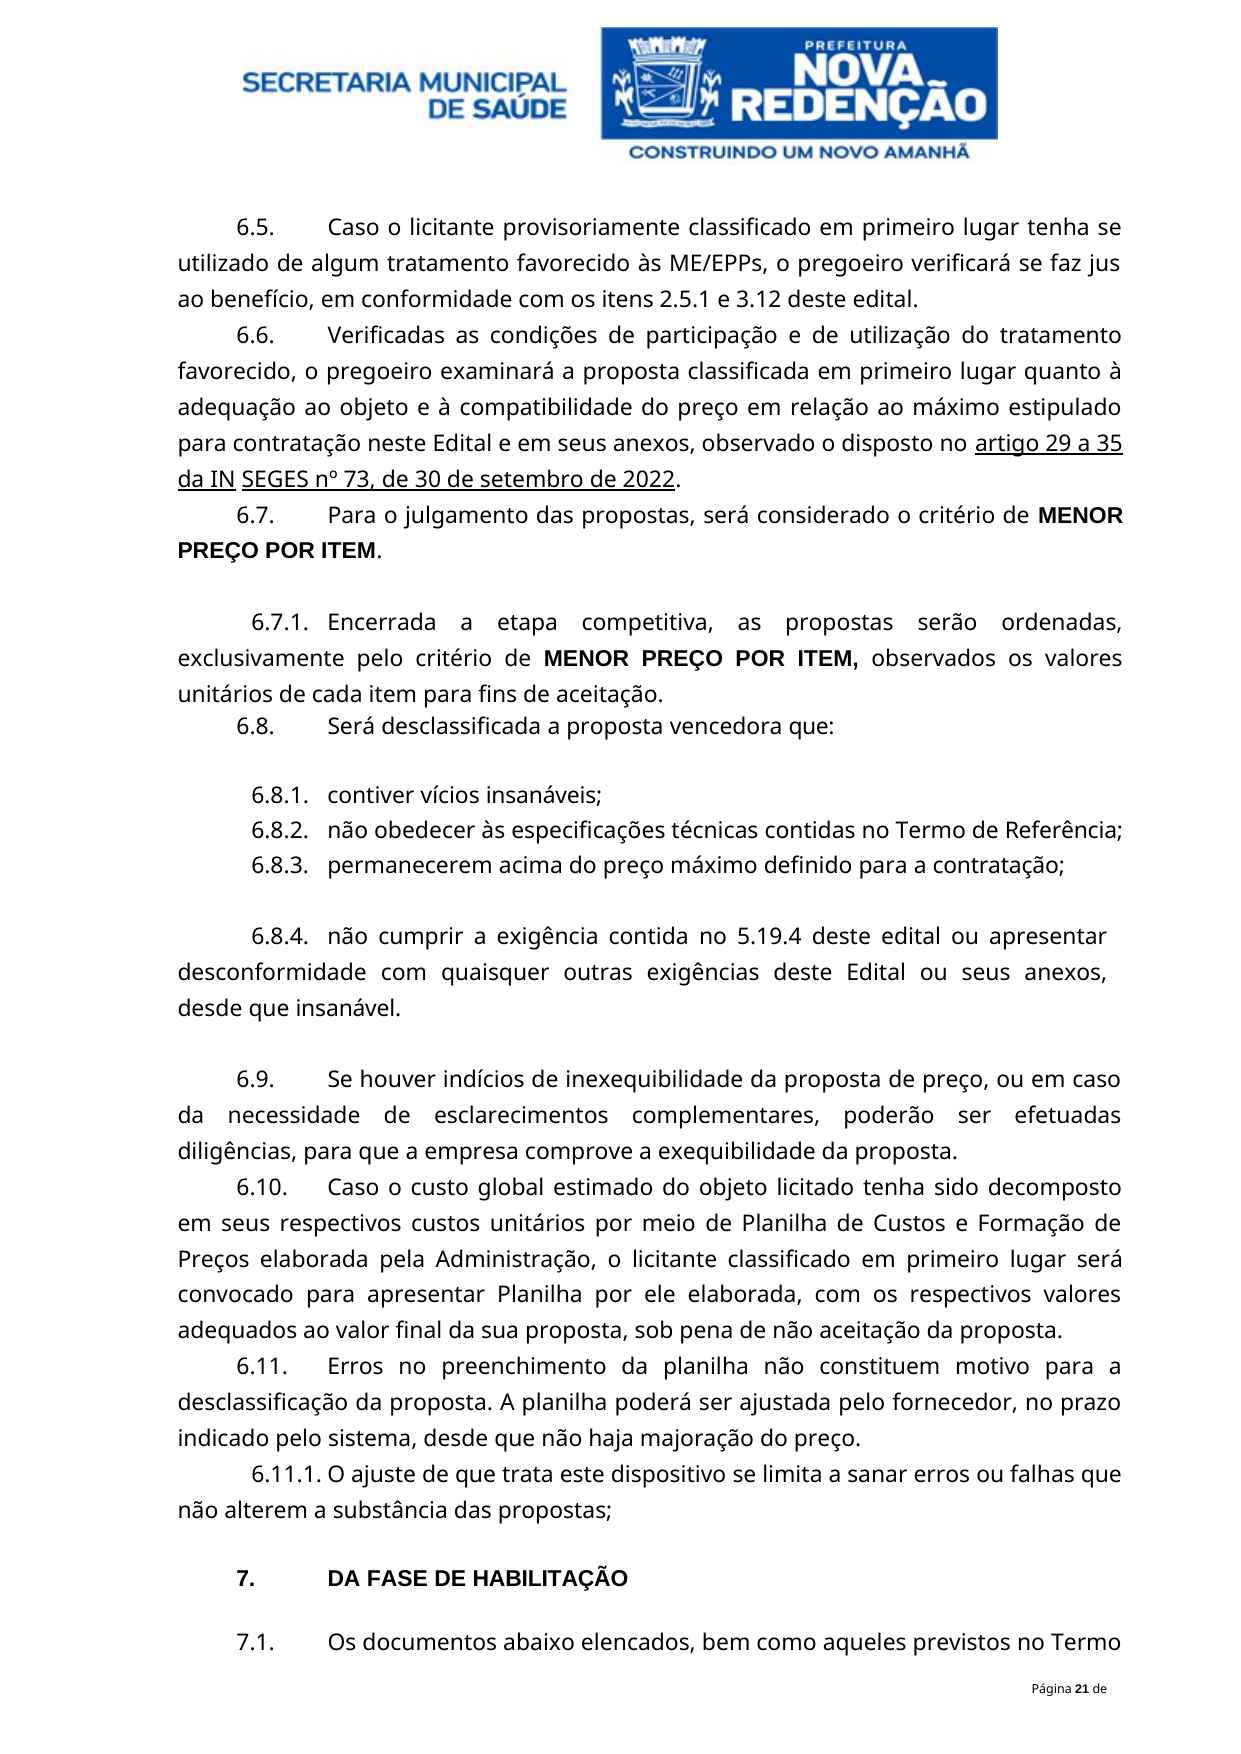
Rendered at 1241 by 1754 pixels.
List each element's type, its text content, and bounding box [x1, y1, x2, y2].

list O ajuste de que trata este dispositivo se limita a sanar erros ou falhas que não alterem a substância das propostas; [177, 1458, 1122, 1525]
list Verificadas as condições de participação e de utilização do tratamento favorecido, o pregoeiro examinará a proposta classificada em primeiro lugar quanto à adequação ao objeto e à compatibilidade do preço em relação ao máximo estipulado para contratação neste Edital e em seus anexos, observado o disposto no artigo 29 a 35 da IN SEGES nº 73, de 30 de setembro de 2022. [177, 319, 1123, 494]
list contiver vícios insanáveis; [251, 779, 1196, 810]
list Se houver indícios de inexequibilidade da proposta de preço, ou em caso da necessidade de esclarecimentos complementares, poderão ser efetuadas diligências, para que a empresa comprove a exequibilidade da proposta. [177, 1063, 1122, 1166]
list não obedecer às especificações técnicas contidas no Termo de Referência; [251, 814, 1196, 846]
list Caso o licitante provisoriamente classificado em primeiro lugar tenha se utilizado de algum tratamento favorecido às ME/EPPs, o pregoeiro verificará se faz jus ao benefício, em conformidade com os itens 2.5.1 e 3.12 deste edital. [177, 211, 1122, 314]
list Encerrada a etapa competitiva, as propostas serão ordenadas, exclusivamente pelo critério de MENOR PREÇO POR ITEM, observados os valores unitários de cada item para fins de aceitação. [177, 606, 1123, 709]
picture [242, 27, 998, 165]
list Será desclassificada a proposta vencedora que: [236, 713, 1196, 740]
list Para o julgamento das propostas, será considerado o critério de MENOR PREÇO POR ITEM. [177, 498, 1123, 566]
subtitle DA FASE DE HABILITAÇÃO [236, 1565, 1196, 1591]
list Caso o custo global estimado do objeto licitado tenha sido decomposto em seus respectivos custos unitários por meio de Planilha de Custos e Formação de Preços elaborada pela Administração, o licitante classificado em primeiro lugar será convocado para apresentar Planilha por ele elaborada, com os respectivos valores adequados ao valor final da sua proposta, sob pena de não aceitação da proposta. [177, 1171, 1123, 1346]
list permanecerem acima do preço máximo definido para a contratação; [251, 849, 1196, 881]
list não cumprir a exigência contida no 5.19.4 deste edital ou apresentar desconformidade com quaisquer outras exigências deste Edital ou seus anexos, desde que insanável. [177, 920, 1108, 1023]
list Erros no preenchimento da planilha não constituem motivo para a desclassificação da proposta. A planilha poderá ser ajustada pelo fornecedor, no prazo indicado pelo sistema, desde que não haja majoração do preço. [177, 1350, 1122, 1453]
